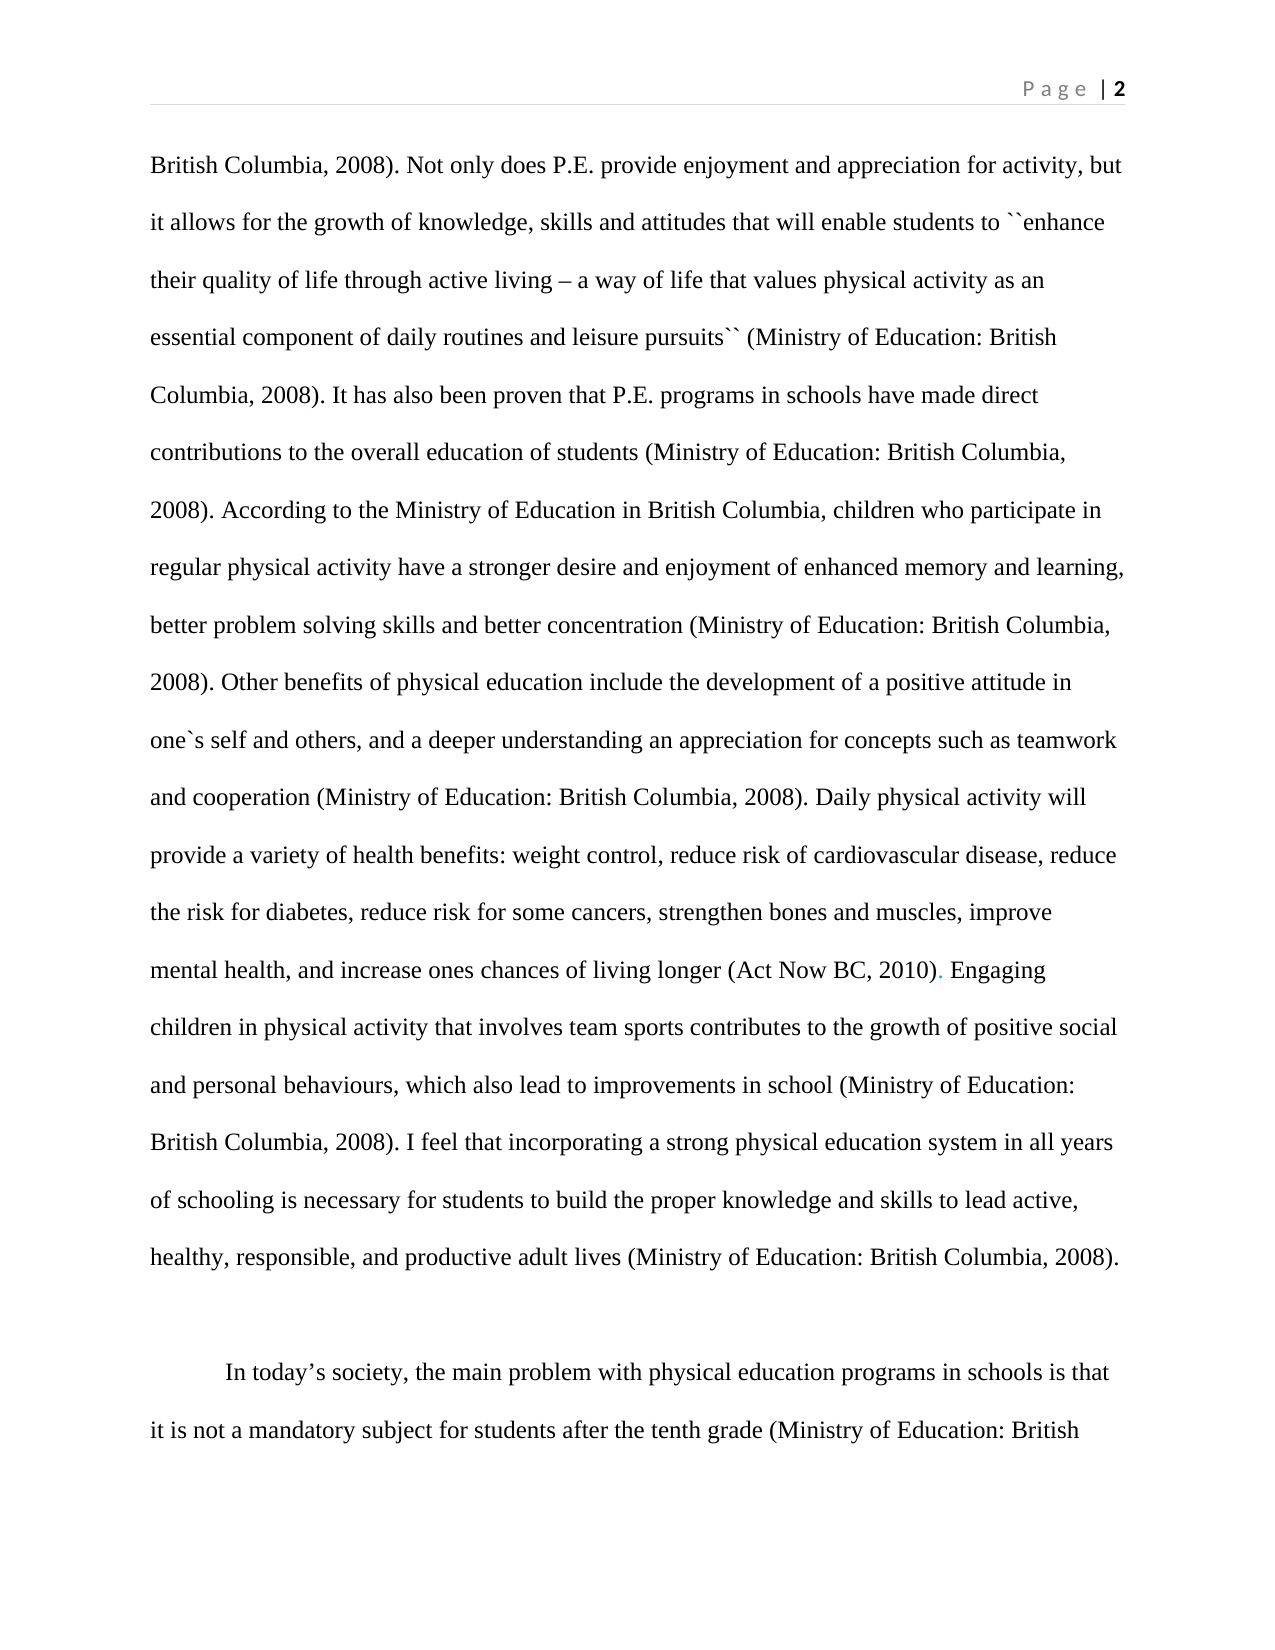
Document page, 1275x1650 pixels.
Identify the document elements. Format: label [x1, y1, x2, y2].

text [150, 150, 1125, 1271]
text [150, 1357, 1125, 1444]
